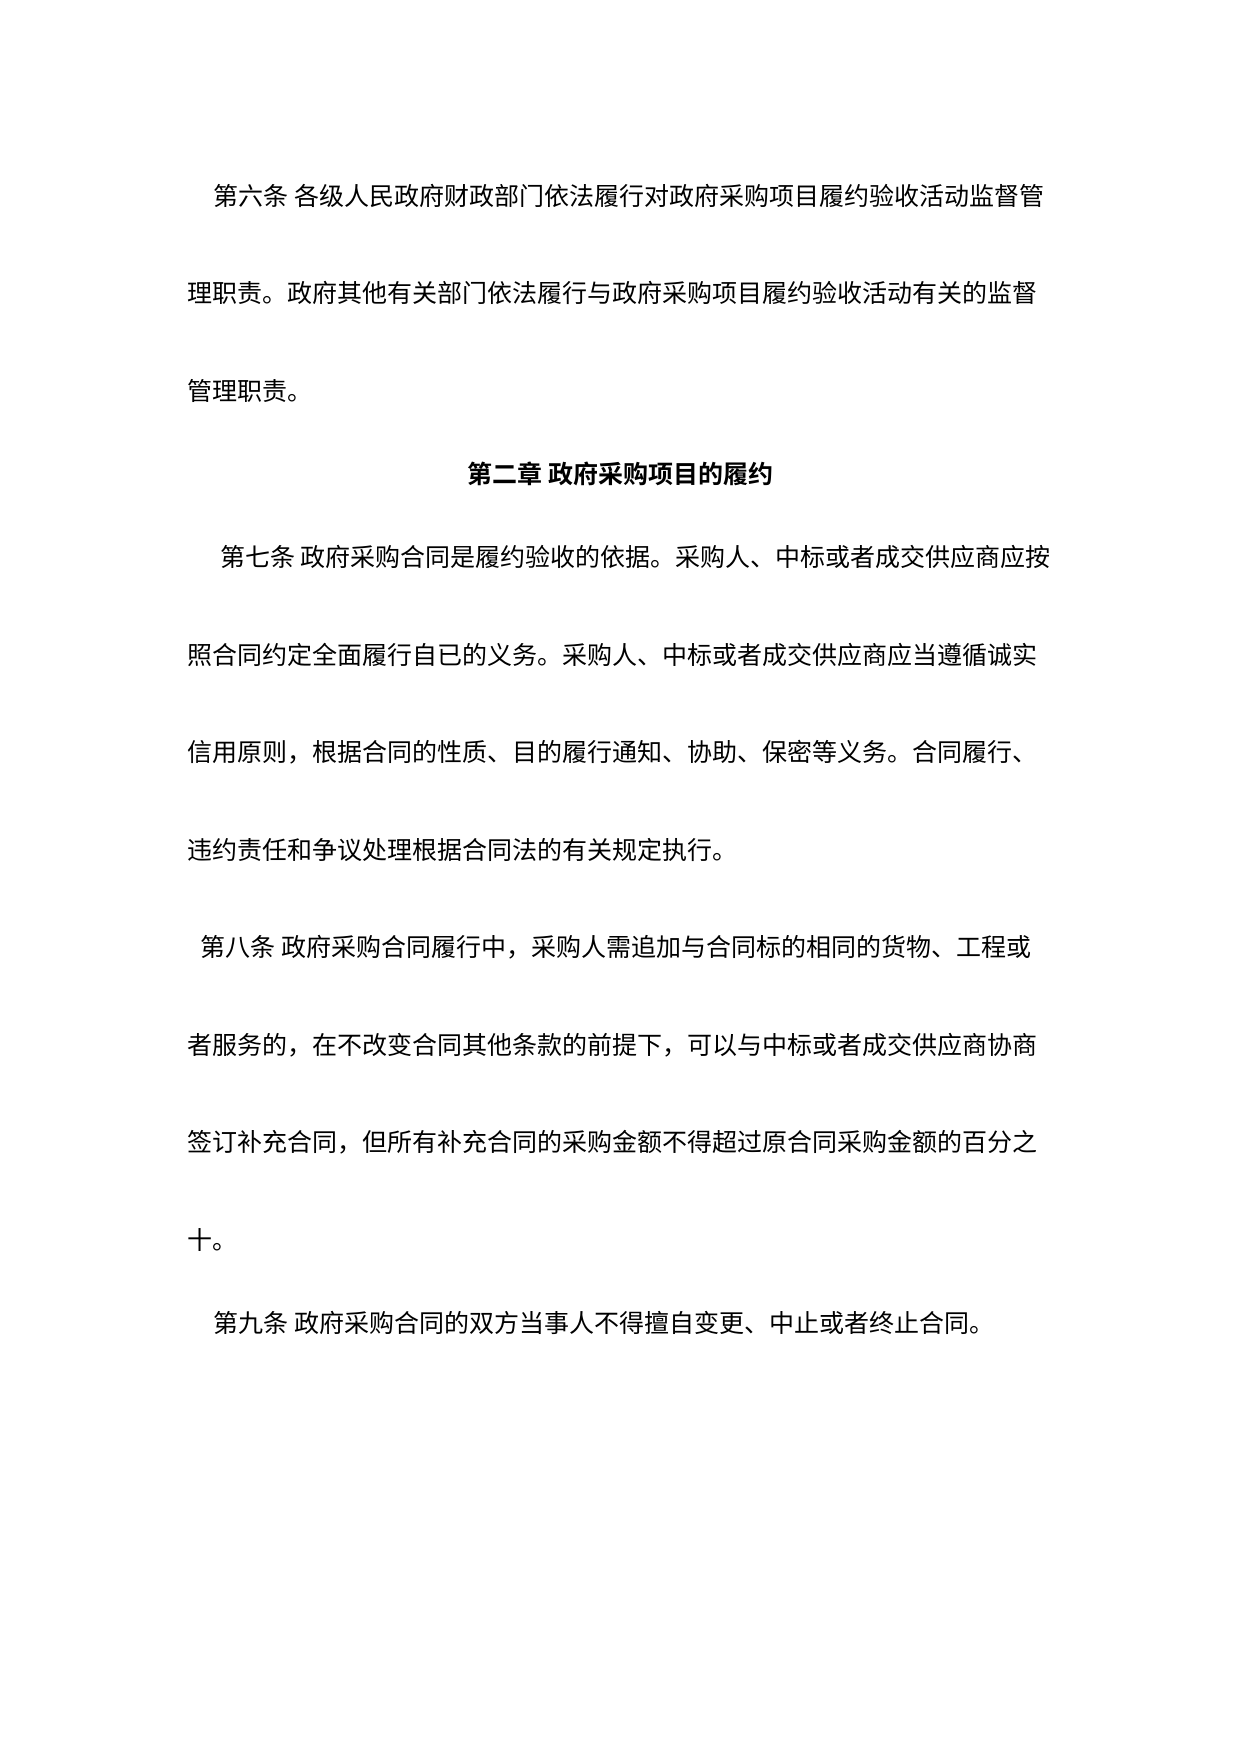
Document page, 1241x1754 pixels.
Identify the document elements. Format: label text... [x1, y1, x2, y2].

text 第六条 各级人民政府财政部门依法履行对政府采购项目履约验收活动监督管理职责。政府其他有关部门依法履行与政府采购项目履约验收活动有关的监督管理职责。 [187, 162, 1053, 422]
text 第七条 政府采购合同是履约验收的依据。采购人、中标或者成交供应商应按照合同约定全面履行自已的义务。采购人、中标或者成交供应商应当遵循诚实信用原则，根据合同的性质、目的履行通知、协助、保密等义务。合同履行、违约责任和争议处理根据合同法的有关规定执行。 第八条 政府采购合同履行中，采购人需追加与合同标的相同的货物、工程或者服务的，在不改变合同其他条款的前提下，可以与中标或者成交供应商协商签订补充合同，但所有补充合同的采购金额不得超过原合同采购金额的百分之十。 [187, 523, 1053, 1271]
text 第九条 政府采购合同的双方当事人不得擅自变更、中止或者终止合同。 [187, 1289, 1053, 1354]
text 第二章 政府采购项目的履约 [187, 440, 1053, 505]
